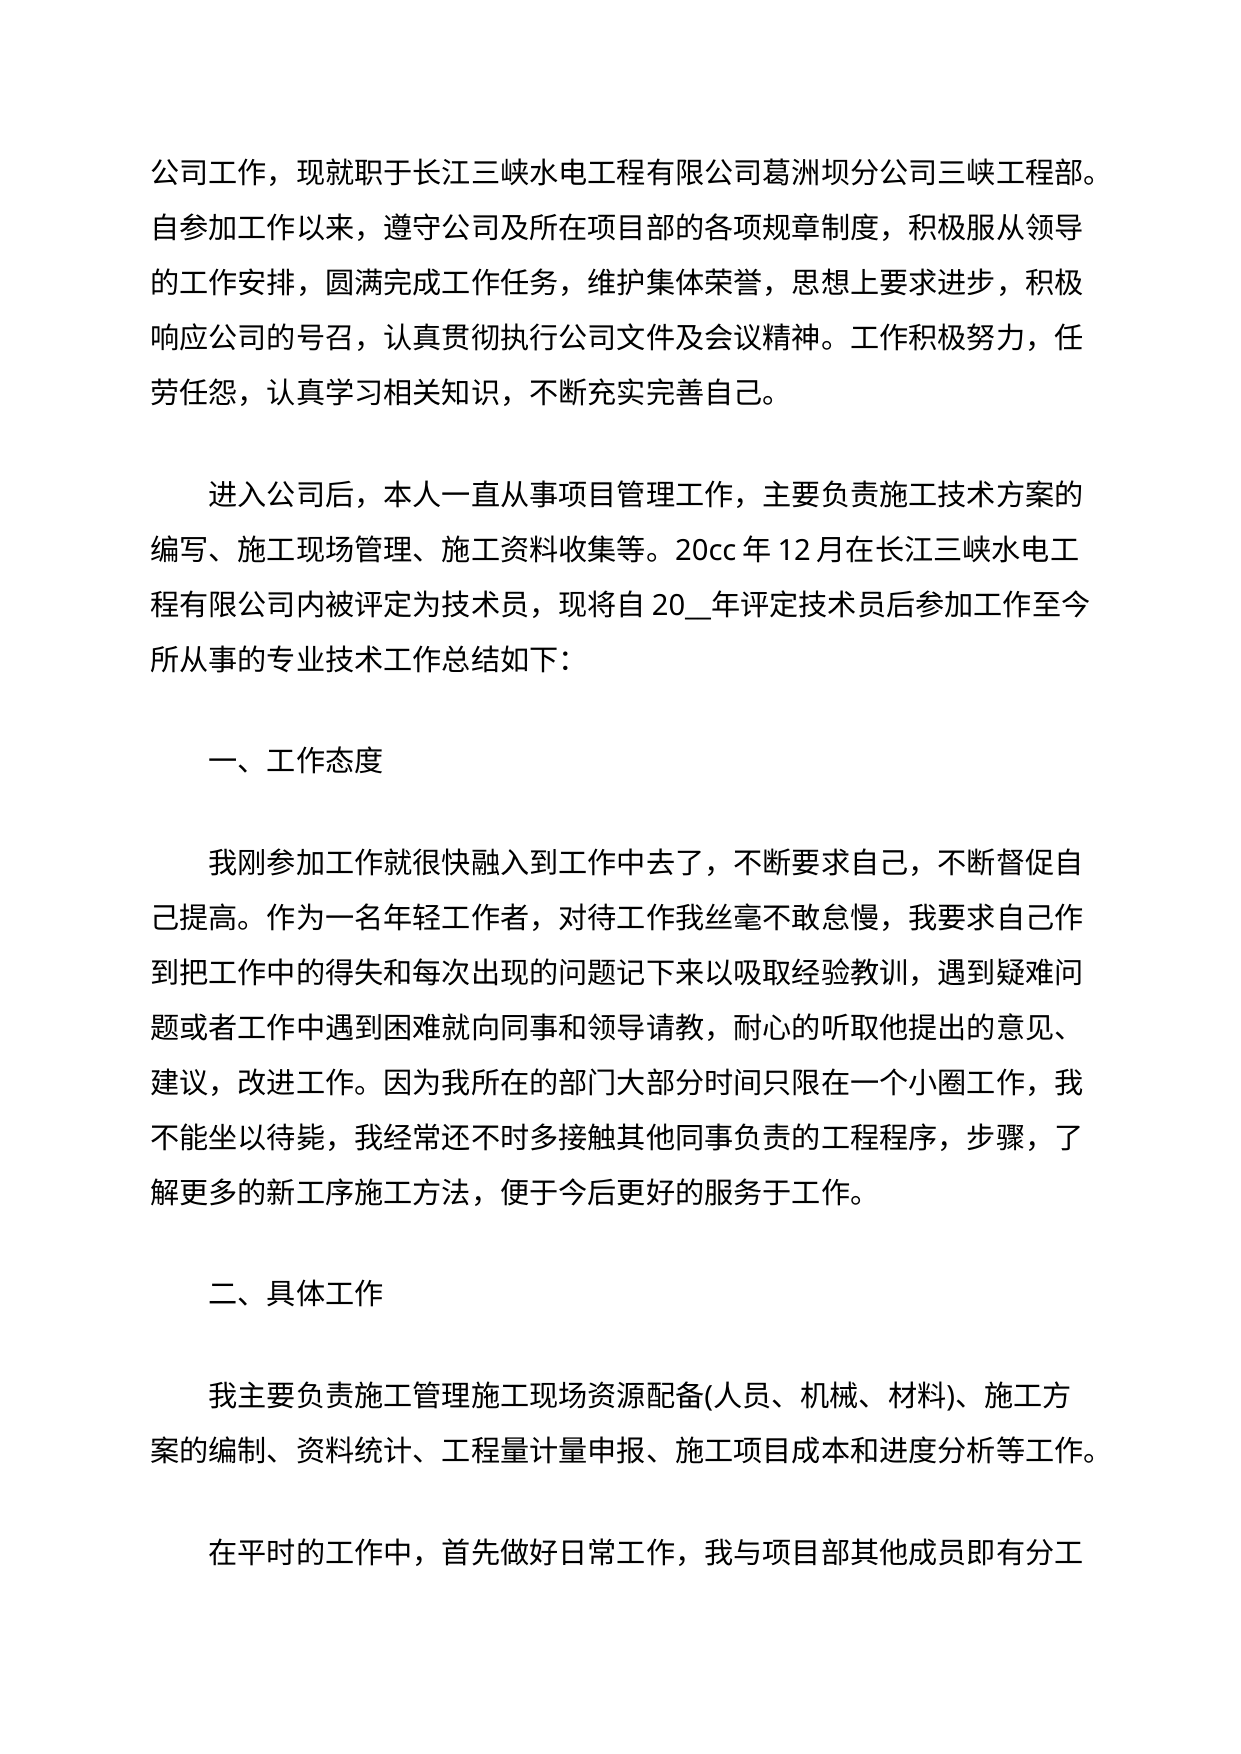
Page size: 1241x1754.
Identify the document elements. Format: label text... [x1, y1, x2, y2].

text 一、工作态度 [150, 738, 1090, 780]
text 我主要负责施工管理施工现场资源配备(人员、机械、材料)、施工方案的编制、资料统计、工程量计量申报、施工项目成本和进度分析等工作。 [150, 1373, 1090, 1470]
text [150, 150, 1090, 412]
text 我刚参加工作就很快融入到工作中去了，不断要求自己，不断督促自己提高。作为一名年轻工作者，对待工作我丝毫不敢怠慢，我要求自己作到把工作中的得失和每次出现的问题记下来以吸取经验教训，遇到疑难问题或者工作中遇到困难就向同事和领导请教，耐心的听取他提出的意见、建议，改进工作。因为我所在的部门大部分时间只限在一个小圈工作，我不能坐以待毙，我经常还不时多接触其他同事负责的工程程序，步骤，了解更多的新工序施工方法，便于今后更好的服务于工作。 [150, 840, 1090, 1211]
text 二、具体工作 [150, 1271, 1090, 1313]
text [150, 1529, 1090, 1572]
text 进入公司后，本人一直从事项目管理工作，主要负责施工技术方案的编写、施工现场管理、施工资料收集等。20cc年12月在长江三峡水电工程有限公司内被评定为技术员，现将自20__年评定技术员后参加工作至今所从事的专业技术工作总结如下： [150, 471, 1090, 678]
